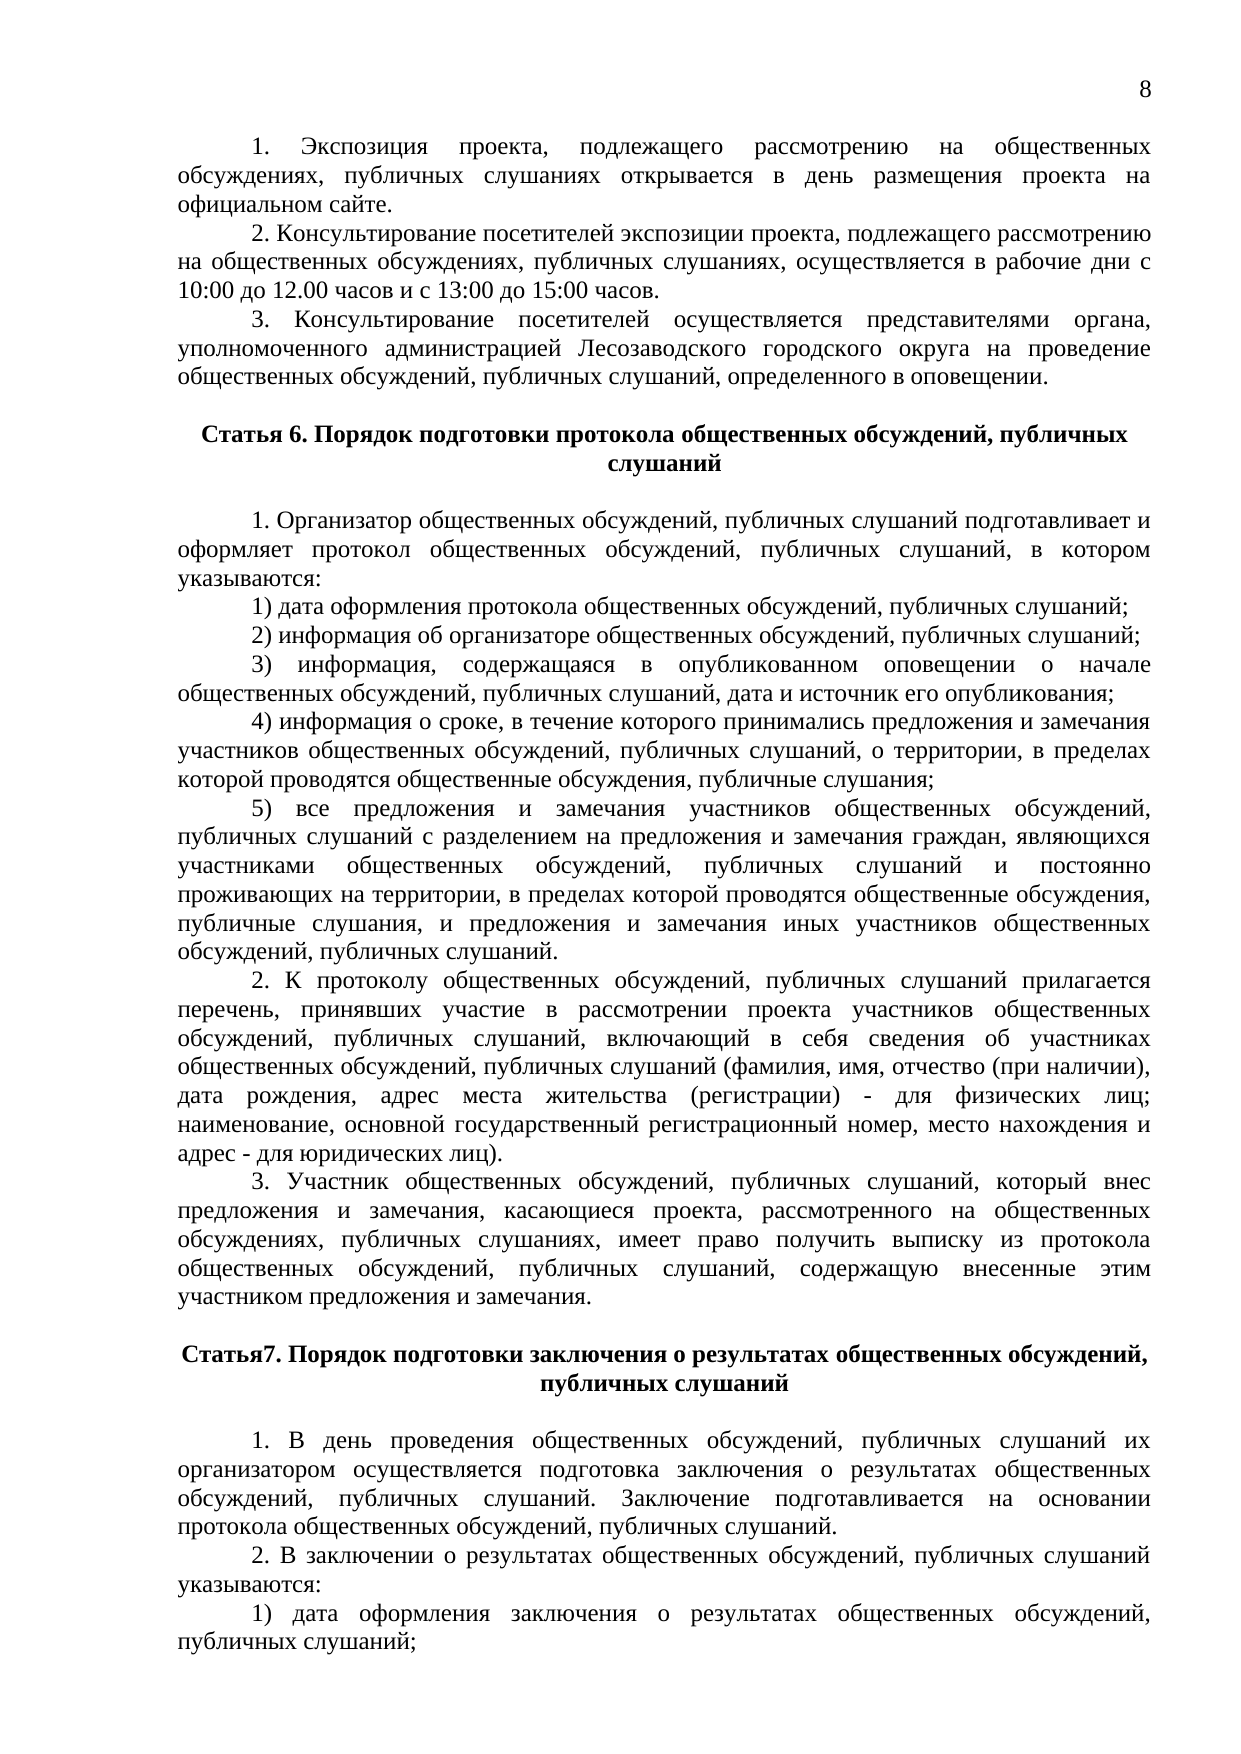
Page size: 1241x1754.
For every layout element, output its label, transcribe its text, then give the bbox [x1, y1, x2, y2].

text 2) информация об организаторе общественных обсуждений, публичных слушаний; [177, 620, 1152, 649]
text 1. Организатор общественных обсуждений, публичных слушаний подготавливает и оформляет протокол общественных обсуждений, публичных слушаний, в котором указываются: [177, 505, 1152, 591]
text 1. В день проведения общественных обсуждений, публичных слушаний их организатором осуществляется подготовка заключения о результатах общественных обсуждений, публичных слушаний. Заключение подготавливается на основании протокола общественных обсуждений, публичных слушаний. [177, 1425, 1152, 1540]
text Статья 6. Порядок подготовки протокола общественных обсуждений, публичных слушаний [177, 419, 1152, 476]
text Статья7. Порядок подготовки заключения о результатах общественных обсуждений, публичных слушаний [177, 1339, 1152, 1396]
text 3. Консультирование посетителей осуществляется представителями органа, уполномоченного администрацией Лесозаводского городского округа на проведение общественных обсуждений, публичных слушаний, определенного в оповещении. [177, 304, 1152, 390]
text 5) все предложения и замечания участников общественных обсуждений, публичных слушаний с разделением на предложения и замечания граждан, являющихся участниками общественных обсуждений, публичных слушаний и постоянно проживающих на территории, в пределах которой проводятся общественные обсуждения, публичные слушания, и предложения и замечания иных участников общественных обсуждений, публичных слушаний. [177, 793, 1152, 965]
text 1) дата оформления заключения о результатах общественных обсуждений, публичных слушаний; [177, 1598, 1152, 1655]
text 1) дата оформления протокола общественных обсуждений, публичных слушаний; [177, 591, 1152, 620]
text 2. К протоколу общественных обсуждений, публичных слушаний прилагается перечень, принявших участие в рассмотрении проекта участников общественных обсуждений, публичных слушаний, включающий в себя сведения об участниках общественных обсуждений, публичных слушаний (фамилия, имя, отчество (при наличии), дата рождения, адрес места жительства (регистрации) - для физических лиц; наименование, основной государственный регистрационный номер, место нахождения и адрес - для юридических лиц). [177, 965, 1152, 1166]
text 1. Экспозиция проекта, подлежащего рассмотрению на общественных обсуждениях, публичных слушаниях открывается в день размещения проекта на официальном сайте. [177, 131, 1152, 218]
text 3. Участник общественных обсуждений, публичных слушаний, который внес предложения и замечания, касающиеся проекта, рассмотренного на общественных обсуждениях, публичных слушаниях, имеет право получить выписку из протокола общественных обсуждений, публичных слушаний, содержащую внесенные этим участником предложения и замечания. [177, 1166, 1152, 1310]
text 2. В заключении о результатах общественных обсуждений, публичных слушаний указываются: [177, 1540, 1152, 1598]
text 2. Консультирование посетителей экспозиции проекта, подлежащего рассмотрению на общественных обсуждениях, публичных слушаниях, осуществляется в рабочие дни с 10:00 до 12.00 часов и с 13:00 до 15:00 часов. [177, 218, 1152, 304]
text 3) информация, содержащаяся в опубликованном оповещении о начале общественных обсуждений, публичных слушаний, дата и источник его опубликования; [177, 649, 1152, 706]
text 4) информация о сроке, в течение которого принимались предложения и замечания участников общественных обсуждений, публичных слушаний, о территории, в пределах которой проводятся общественные обсуждения, публичные слушания; [177, 706, 1152, 793]
